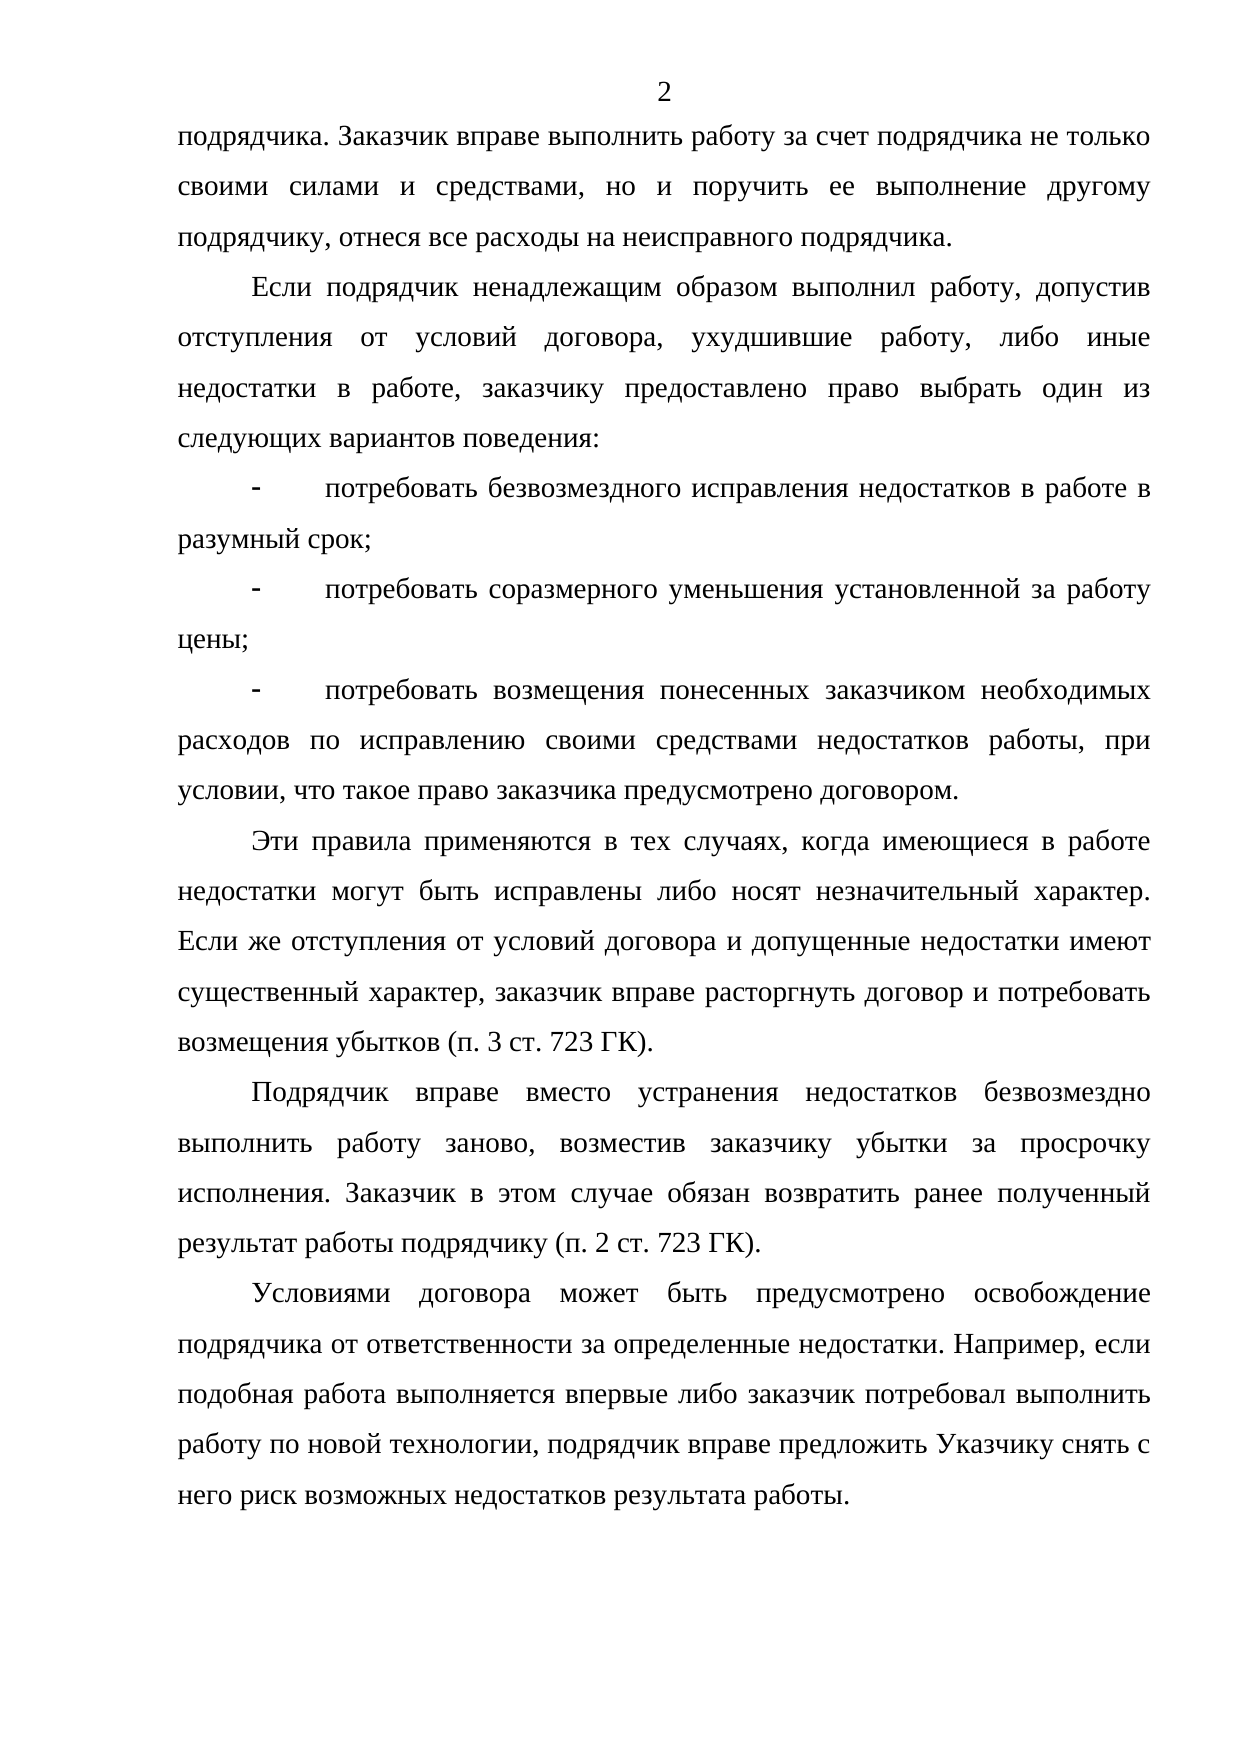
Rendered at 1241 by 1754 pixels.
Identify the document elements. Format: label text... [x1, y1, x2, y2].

list потребовать соразмерного уменьшения установленной за работу цены; [177, 571, 1152, 655]
text Если подрядчик ненадлежащим образом выполнил работу, допустив отступления от условий договора, ухудшившие работу, либо иные недостатки в работе, заказчику предоставлено право выбрать один из следующих вариантов поведения: [177, 269, 1152, 453]
list потребовать безвозмездного исправления недостатков в работе в разумный срок; [177, 470, 1152, 554]
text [177, 118, 1152, 252]
text Эти правила применяются в тех случаях, когда имеющиеся в работе недостатки могут быть исправлены либо носят незначительный характер. Если же отступления от условий договора и допущенные недостатки имеют существенный характер, заказчик вправе расторгнуть договор и потребовать возмещения убытков (п. 3 ст. 723 ГК). [177, 823, 1152, 1058]
list потребовать возмещения понесенных заказчиком необходимых расходов по исправлению своими средствами недостатков работы, при условии, что такое право заказчика предусмотрено договором. [177, 672, 1152, 806]
text Подрядчик вправе вместо устранения недостатков безвозмездно выполнить работу заново, возместив заказчику убытки за просрочку исполнения. Заказчик в этом случае обязан возвратить ранее полученный результат работы подрядчику (п. 2 ст. 723 ГК). [177, 1074, 1152, 1259]
text Условиями договора может быть предусмотрено освобождение подрядчика от ответственности за определенные недостатки. Например, если подобная работа выполняется впервые либо заказчик потребовал выполнить работу по новой технологии, подрядчик вправе предложить Указчику снять с него риск возможных недостатков результата работы. [177, 1276, 1152, 1510]
